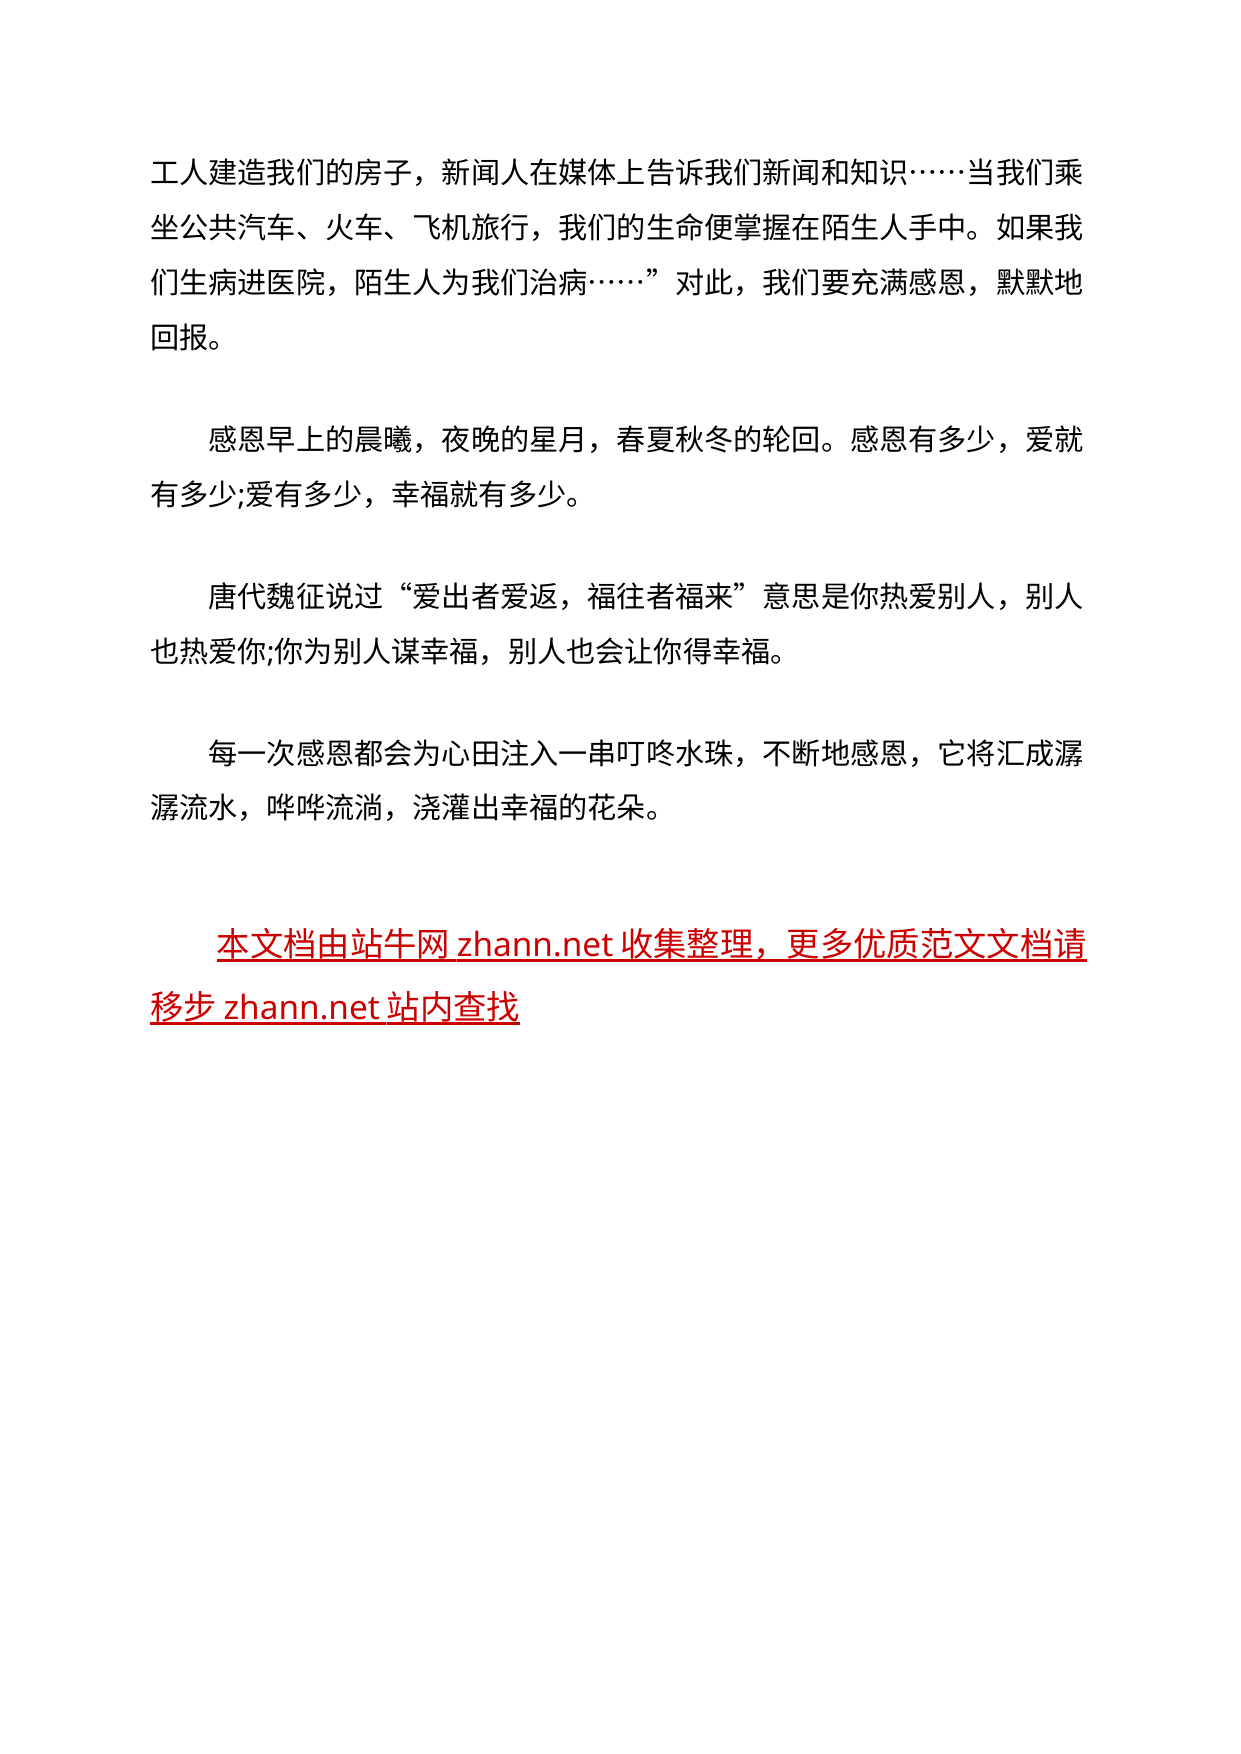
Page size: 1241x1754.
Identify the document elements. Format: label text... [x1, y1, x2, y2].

text 唐代魏征说过“爱出者爱返，福往者福来”意思是你热爱别人，别人也热爱你;你为别人谋幸福，别人也会让你得幸福。 [150, 573, 1090, 671]
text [150, 150, 1090, 357]
text 感恩早上的晨曦，夜晚的星月，春夏秋冬的轮回。感恩有多少，爱就有多少;爱有多少，幸福就有多少。 [150, 416, 1090, 514]
text 本文档由站牛网zhann.net收集整理，更多优质范文文档请移步zhann.net站内查找 [150, 918, 1090, 1029]
text 每一次感恩都会为心田注入一串叮咚水珠，不断地感恩，它将汇成潺潺流水，哗哗流淌，浇灌出幸福的花朵。 [150, 730, 1090, 827]
